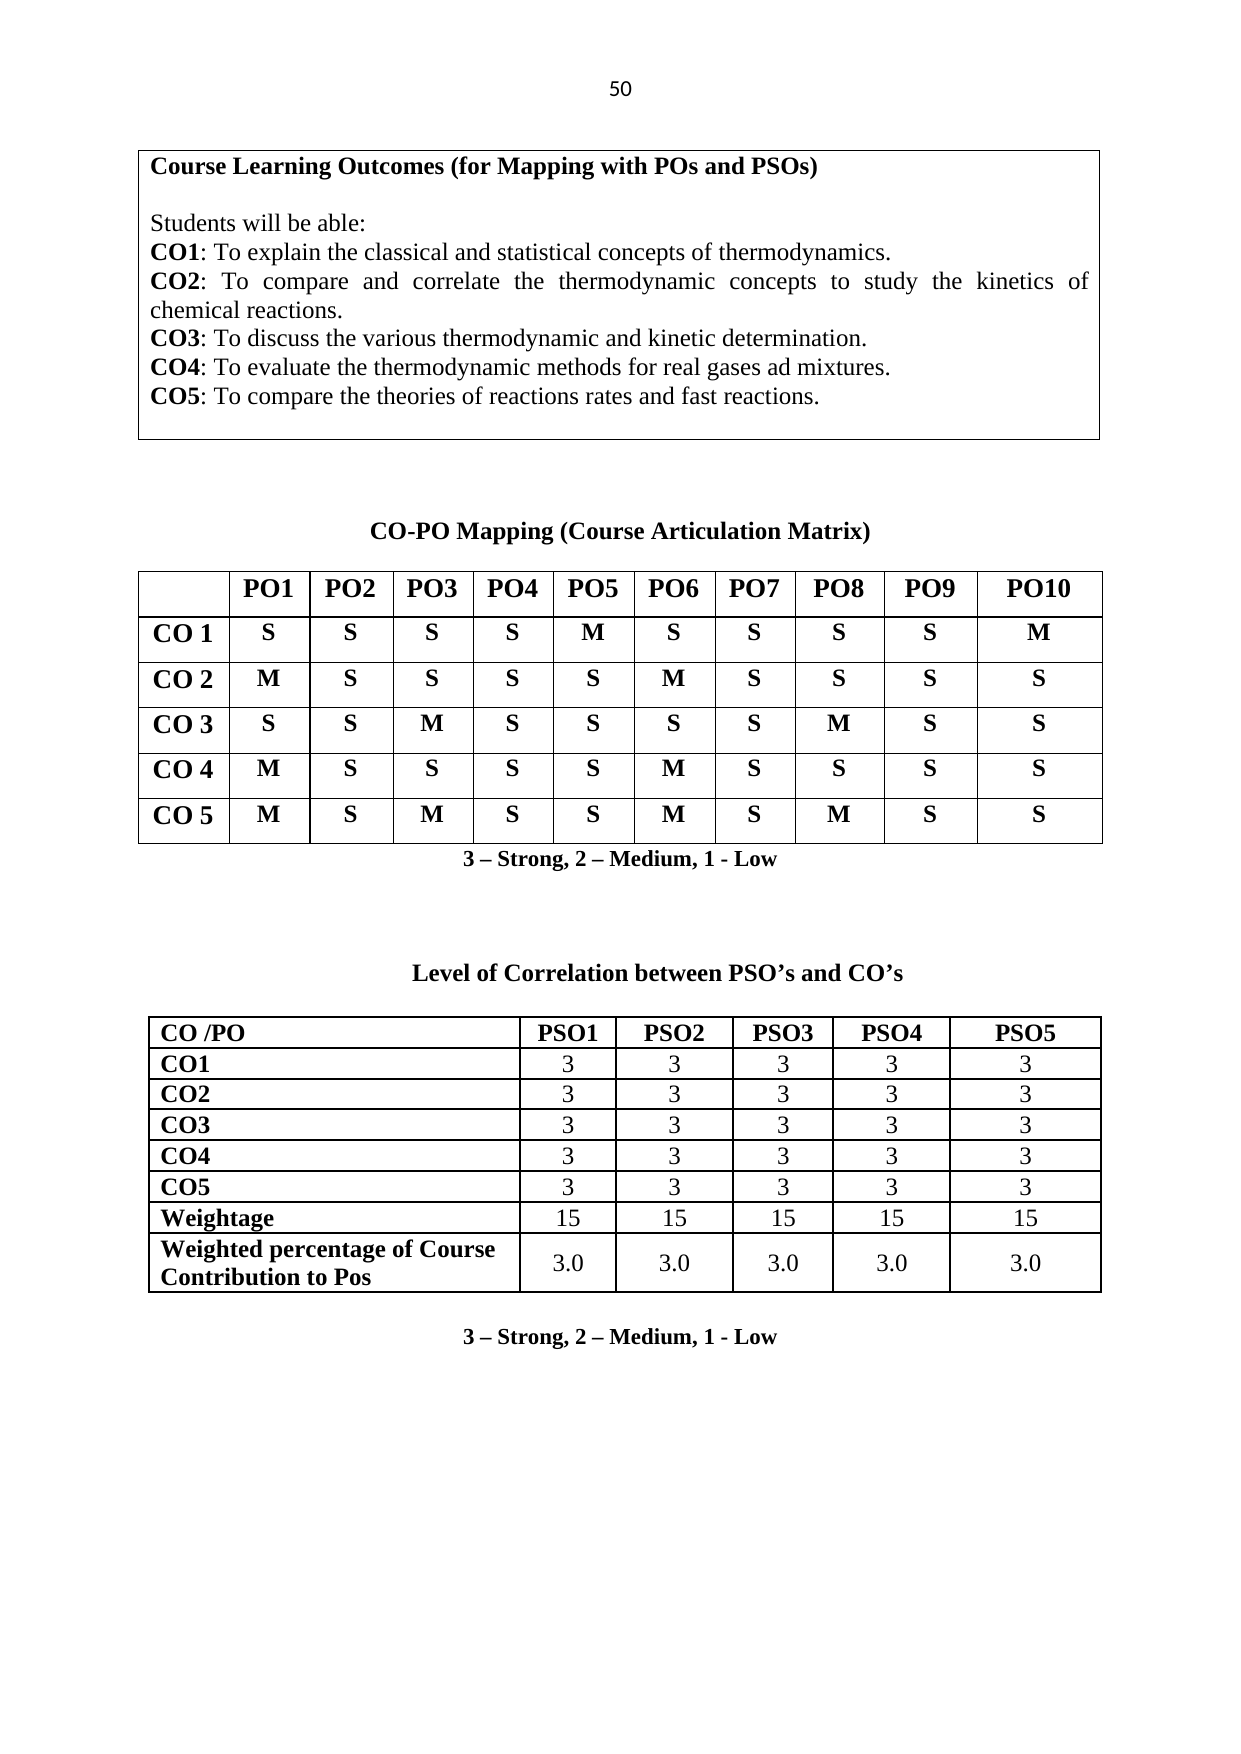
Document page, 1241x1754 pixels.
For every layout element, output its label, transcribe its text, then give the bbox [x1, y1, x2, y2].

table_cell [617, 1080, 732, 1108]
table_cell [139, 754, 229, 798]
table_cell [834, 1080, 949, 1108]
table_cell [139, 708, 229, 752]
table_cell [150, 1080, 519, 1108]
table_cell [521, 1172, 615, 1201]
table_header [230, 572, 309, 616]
text 3 – Strong, 2 – Medium, 1 - Low [150, 1322, 1090, 1350]
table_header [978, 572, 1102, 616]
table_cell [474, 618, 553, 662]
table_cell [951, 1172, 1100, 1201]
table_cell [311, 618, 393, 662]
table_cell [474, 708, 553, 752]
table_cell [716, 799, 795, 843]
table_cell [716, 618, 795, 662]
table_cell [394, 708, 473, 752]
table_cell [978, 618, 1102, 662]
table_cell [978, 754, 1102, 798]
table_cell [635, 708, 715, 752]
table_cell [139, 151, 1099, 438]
text CO-PO Mapping (Course Articulation Matrix) [150, 516, 1090, 545]
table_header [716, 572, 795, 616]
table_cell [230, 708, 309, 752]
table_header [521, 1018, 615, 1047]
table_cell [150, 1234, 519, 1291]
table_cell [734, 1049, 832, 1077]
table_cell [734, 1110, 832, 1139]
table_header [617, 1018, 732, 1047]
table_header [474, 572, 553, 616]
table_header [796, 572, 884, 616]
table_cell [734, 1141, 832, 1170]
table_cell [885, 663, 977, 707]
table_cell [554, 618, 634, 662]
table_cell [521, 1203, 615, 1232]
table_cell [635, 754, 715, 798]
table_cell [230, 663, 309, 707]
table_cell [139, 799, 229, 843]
text Level of Correlation between PSO’s and CO’s [225, 958, 1090, 987]
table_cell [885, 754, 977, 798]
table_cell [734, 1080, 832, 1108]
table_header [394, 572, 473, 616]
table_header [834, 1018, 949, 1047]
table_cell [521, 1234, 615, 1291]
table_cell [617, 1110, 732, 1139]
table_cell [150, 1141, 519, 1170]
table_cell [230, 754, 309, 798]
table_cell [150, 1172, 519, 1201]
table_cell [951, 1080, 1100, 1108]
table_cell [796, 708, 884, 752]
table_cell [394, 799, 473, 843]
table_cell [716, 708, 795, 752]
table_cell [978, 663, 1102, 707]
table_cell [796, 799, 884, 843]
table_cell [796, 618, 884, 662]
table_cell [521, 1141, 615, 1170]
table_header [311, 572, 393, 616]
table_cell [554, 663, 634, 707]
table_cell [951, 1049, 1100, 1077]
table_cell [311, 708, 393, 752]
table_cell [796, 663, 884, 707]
text 3 – Strong, 2 – Medium, 1 - Low [150, 844, 1090, 872]
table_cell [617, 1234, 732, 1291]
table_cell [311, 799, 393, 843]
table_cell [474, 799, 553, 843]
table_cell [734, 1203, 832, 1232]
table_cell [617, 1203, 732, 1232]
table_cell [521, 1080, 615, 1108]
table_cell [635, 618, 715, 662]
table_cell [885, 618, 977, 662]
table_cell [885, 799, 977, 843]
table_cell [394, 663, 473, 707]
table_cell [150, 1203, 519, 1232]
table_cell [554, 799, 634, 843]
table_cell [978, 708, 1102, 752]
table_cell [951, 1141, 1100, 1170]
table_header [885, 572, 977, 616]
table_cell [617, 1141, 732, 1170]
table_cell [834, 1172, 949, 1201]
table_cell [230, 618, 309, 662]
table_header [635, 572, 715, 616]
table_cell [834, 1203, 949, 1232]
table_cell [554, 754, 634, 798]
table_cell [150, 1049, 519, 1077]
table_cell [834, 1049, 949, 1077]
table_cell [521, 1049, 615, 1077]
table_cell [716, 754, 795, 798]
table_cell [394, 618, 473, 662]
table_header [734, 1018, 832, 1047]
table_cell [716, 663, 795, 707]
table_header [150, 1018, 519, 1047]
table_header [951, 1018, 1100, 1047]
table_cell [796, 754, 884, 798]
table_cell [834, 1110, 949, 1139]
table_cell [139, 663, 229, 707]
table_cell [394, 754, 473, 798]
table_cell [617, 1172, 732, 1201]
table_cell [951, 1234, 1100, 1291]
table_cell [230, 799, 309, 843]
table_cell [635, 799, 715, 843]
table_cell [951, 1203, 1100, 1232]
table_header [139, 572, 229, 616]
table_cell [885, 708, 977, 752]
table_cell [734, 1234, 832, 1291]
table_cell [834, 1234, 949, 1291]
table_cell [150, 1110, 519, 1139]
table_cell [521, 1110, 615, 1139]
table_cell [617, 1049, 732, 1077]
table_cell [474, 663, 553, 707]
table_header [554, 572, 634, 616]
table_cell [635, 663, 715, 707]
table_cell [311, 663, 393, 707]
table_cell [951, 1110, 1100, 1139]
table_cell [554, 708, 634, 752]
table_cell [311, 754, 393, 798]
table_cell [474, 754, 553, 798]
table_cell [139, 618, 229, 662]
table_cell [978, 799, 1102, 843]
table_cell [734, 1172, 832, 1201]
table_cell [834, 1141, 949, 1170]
